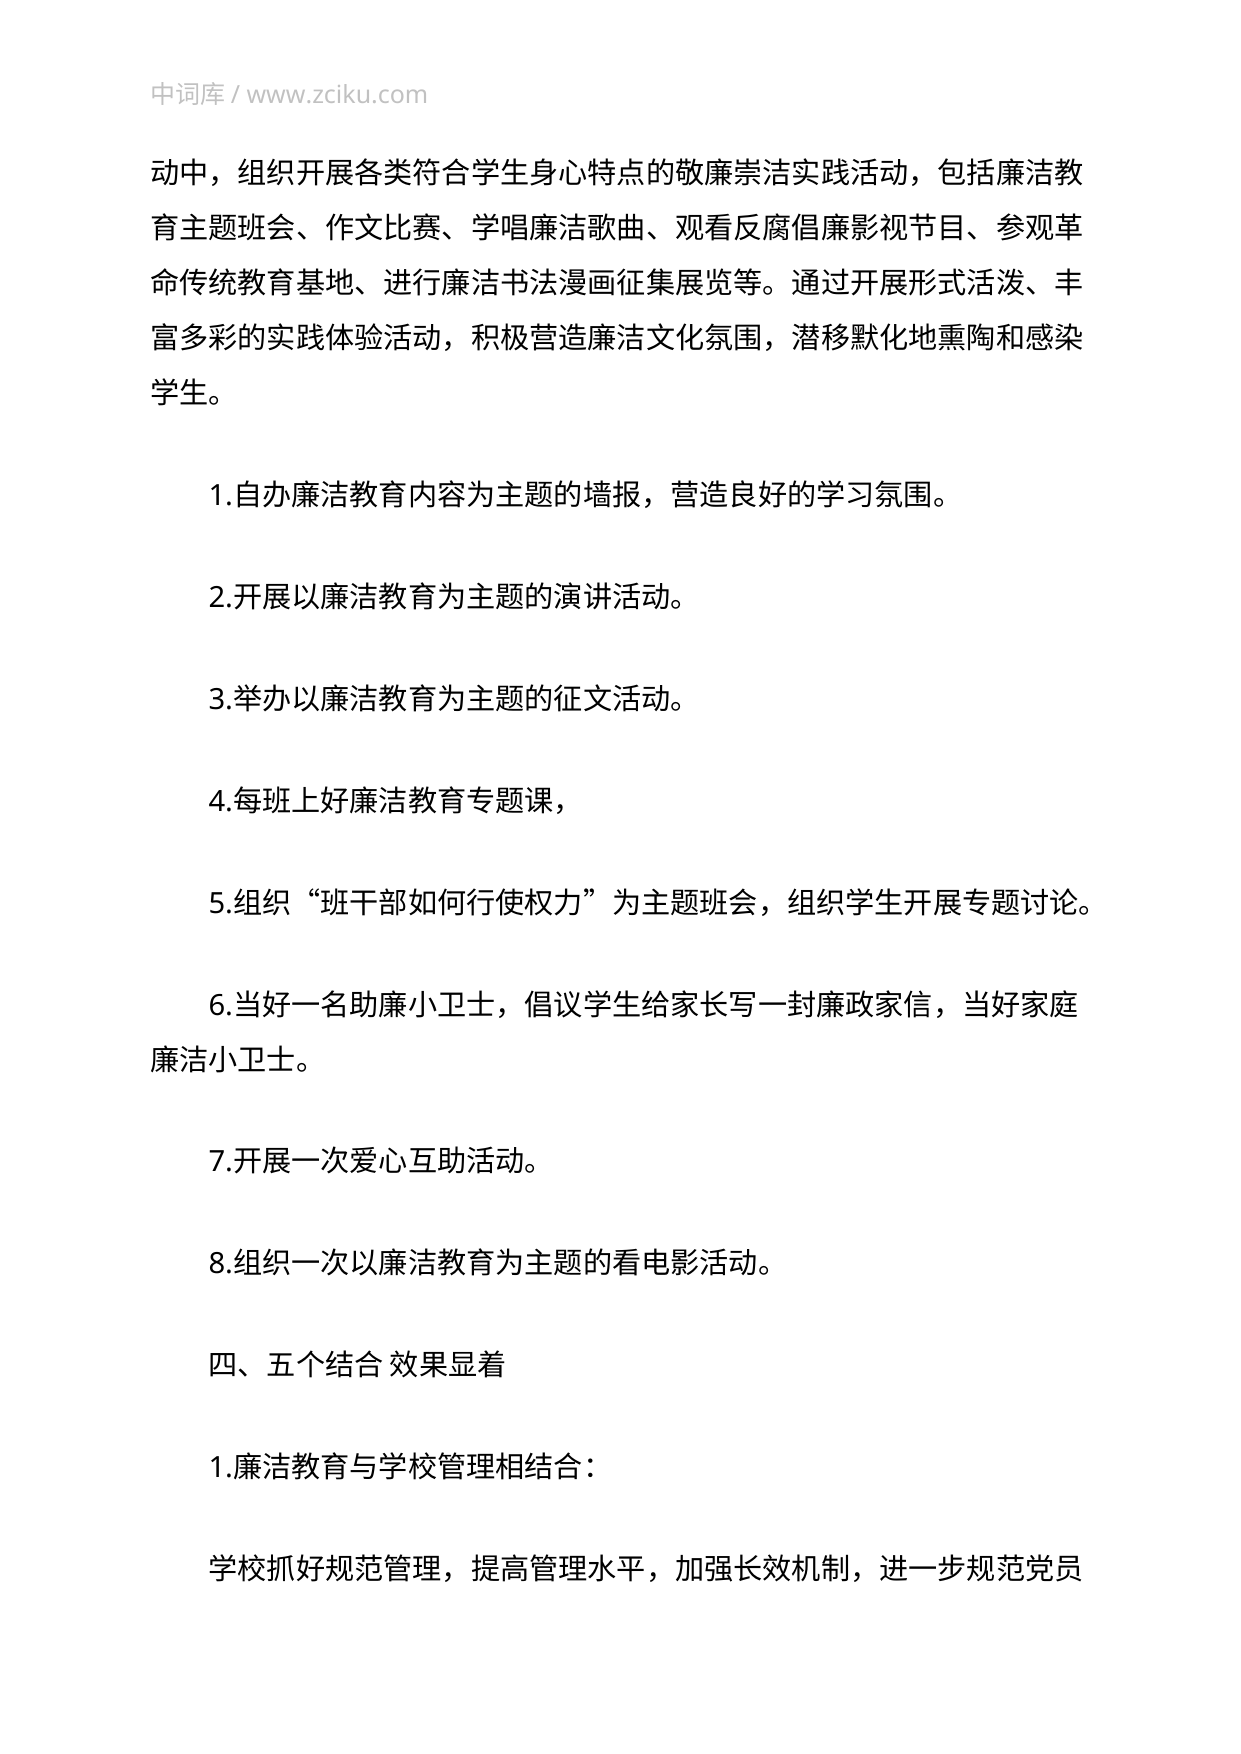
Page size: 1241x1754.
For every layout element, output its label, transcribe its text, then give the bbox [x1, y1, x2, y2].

text 3.举办以廉洁教育为主题的征文活动。 [150, 675, 1090, 718]
text 1.廉洁教育与学校管理相结合： [150, 1444, 1090, 1486]
text 4.每班上好廉洁教育专题课， [150, 777, 1090, 820]
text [150, 150, 1090, 412]
text 5.组织“班干部如何行使权力”为主题班会，组织学生开展专题讨论。 [150, 879, 1090, 922]
text 四、五个结合 效果显着 [150, 1342, 1090, 1384]
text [150, 1546, 1090, 1588]
text 6.当好一名助廉小卫士，倡议学生给家长写一封廉政家信，当好家庭廉洁小卫士。 [150, 981, 1090, 1078]
text 7.开展一次爱心互助活动。 [150, 1138, 1090, 1180]
text 1.自办廉洁教育内容为主题的墙报，营造良好的学习氛围。 [150, 471, 1090, 514]
text 8.组织一次以廉洁教育为主题的看电影活动。 [150, 1240, 1090, 1282]
text 2.开展以廉洁教育为主题的演讲活动。 [150, 573, 1090, 616]
